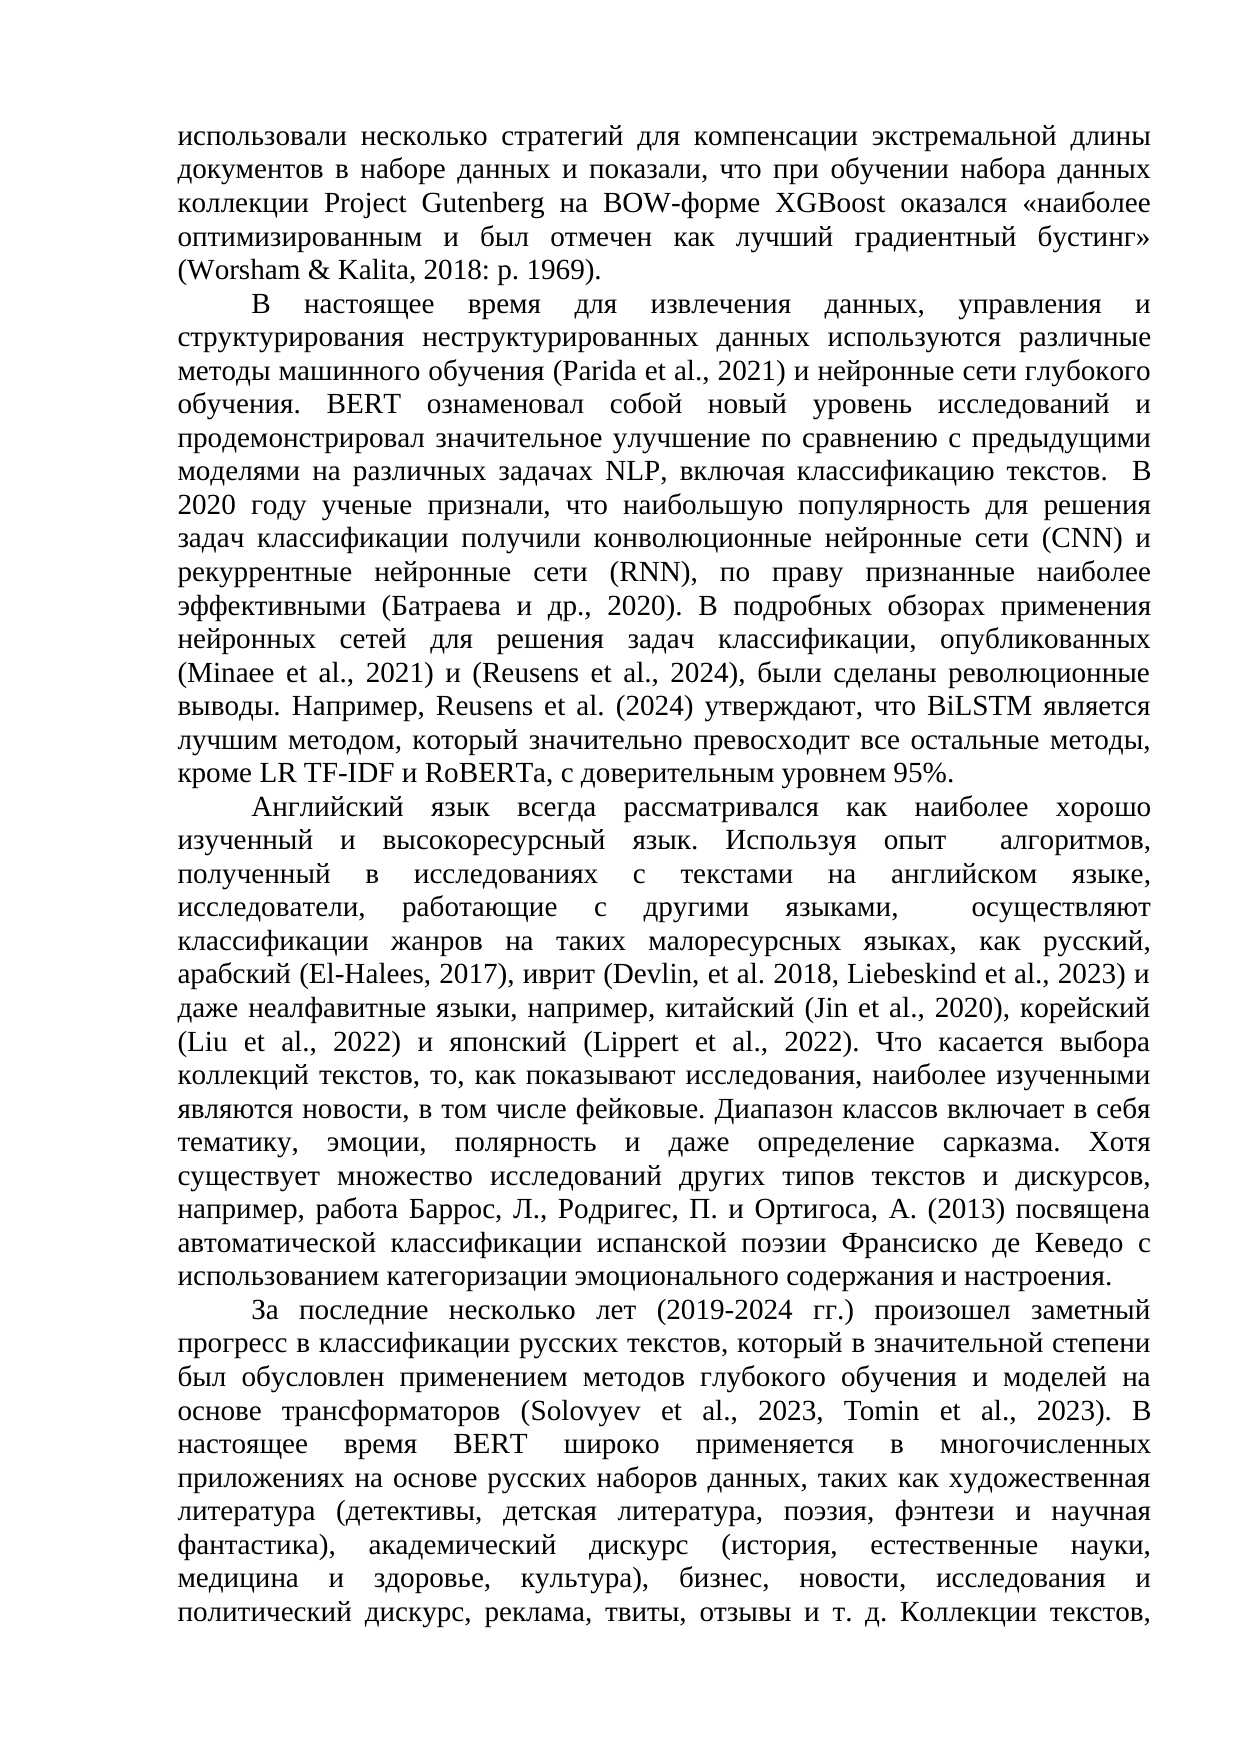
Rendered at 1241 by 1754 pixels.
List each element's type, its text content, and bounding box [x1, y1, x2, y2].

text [177, 118, 1152, 286]
text Английский язык всегда рассматривался как наиболее хорошо изученный и высокоресурсный язык. Используя опыт алгоритмов, полученный в исследованиях с текстами на английском языке, исследователи, работающие с другими языками, осуществляют классификации жанров на таких малоресурсных языках, как русский, арабский (El-Halees, 2017), иврит (Devlin, et al. 2018, Liebeskind et al., 2023) и даже неалфавитные языки, например, китайский (Jin et al., 2020), корейский (Liu et al., 2022) и японский (Lippert et al., 2022). Что касается выбора коллекций текстов, то, как показывают исследования, наиболее изученными являются новости, в том числе фейковые. Диапазон классов включает в себя тематику, эмоции, полярность и даже определение сарказма. Хотя существует множество исследований других типов текстов и дискурсов, например, работа Баррос, Л., Родригес, П. и Ортигоса, А. (2013) посвящена автоматической классификации испанской поэзии Франсиско де Кеведо с использованием категоризации эмоционального содержания и настроения. [177, 789, 1152, 1292]
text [177, 1292, 1152, 1627]
text В настоящее время для извлечения данных, управления и структурирования неструктурированных данных используются различные методы машинного обучения (Parida et al., 2021) и нейронные сети глубокого обучения. BERT ознаменовал собой новый уровень исследований и продемонстрировал значительное улучшение по сравнению с предыдущими моделями на различных задачах NLP, включая классификацию текстов. В 2020 году ученые признали, что наибольшую популярность для решения задач классификации получили конволюционные нейронные сети (CNN) и рекуррентные нейронные сети (RNN), по праву признанные наиболее эффективными (Батраева и др., 2020). В подробных обзорах применения нейронных сетей для решения задач классификации, опубликованных (Minaee et al., 2021) и (Reusens et al., 2024), были сделаны революционные выводы. Например, Reusens et al. (2024) утверждают, что BiLSTM является лучшим методом, который значительно превосходит все остальные методы, кроме LR TF-IDF и RoBERTa, с доверительным уровнем 95%. [177, 286, 1152, 789]
